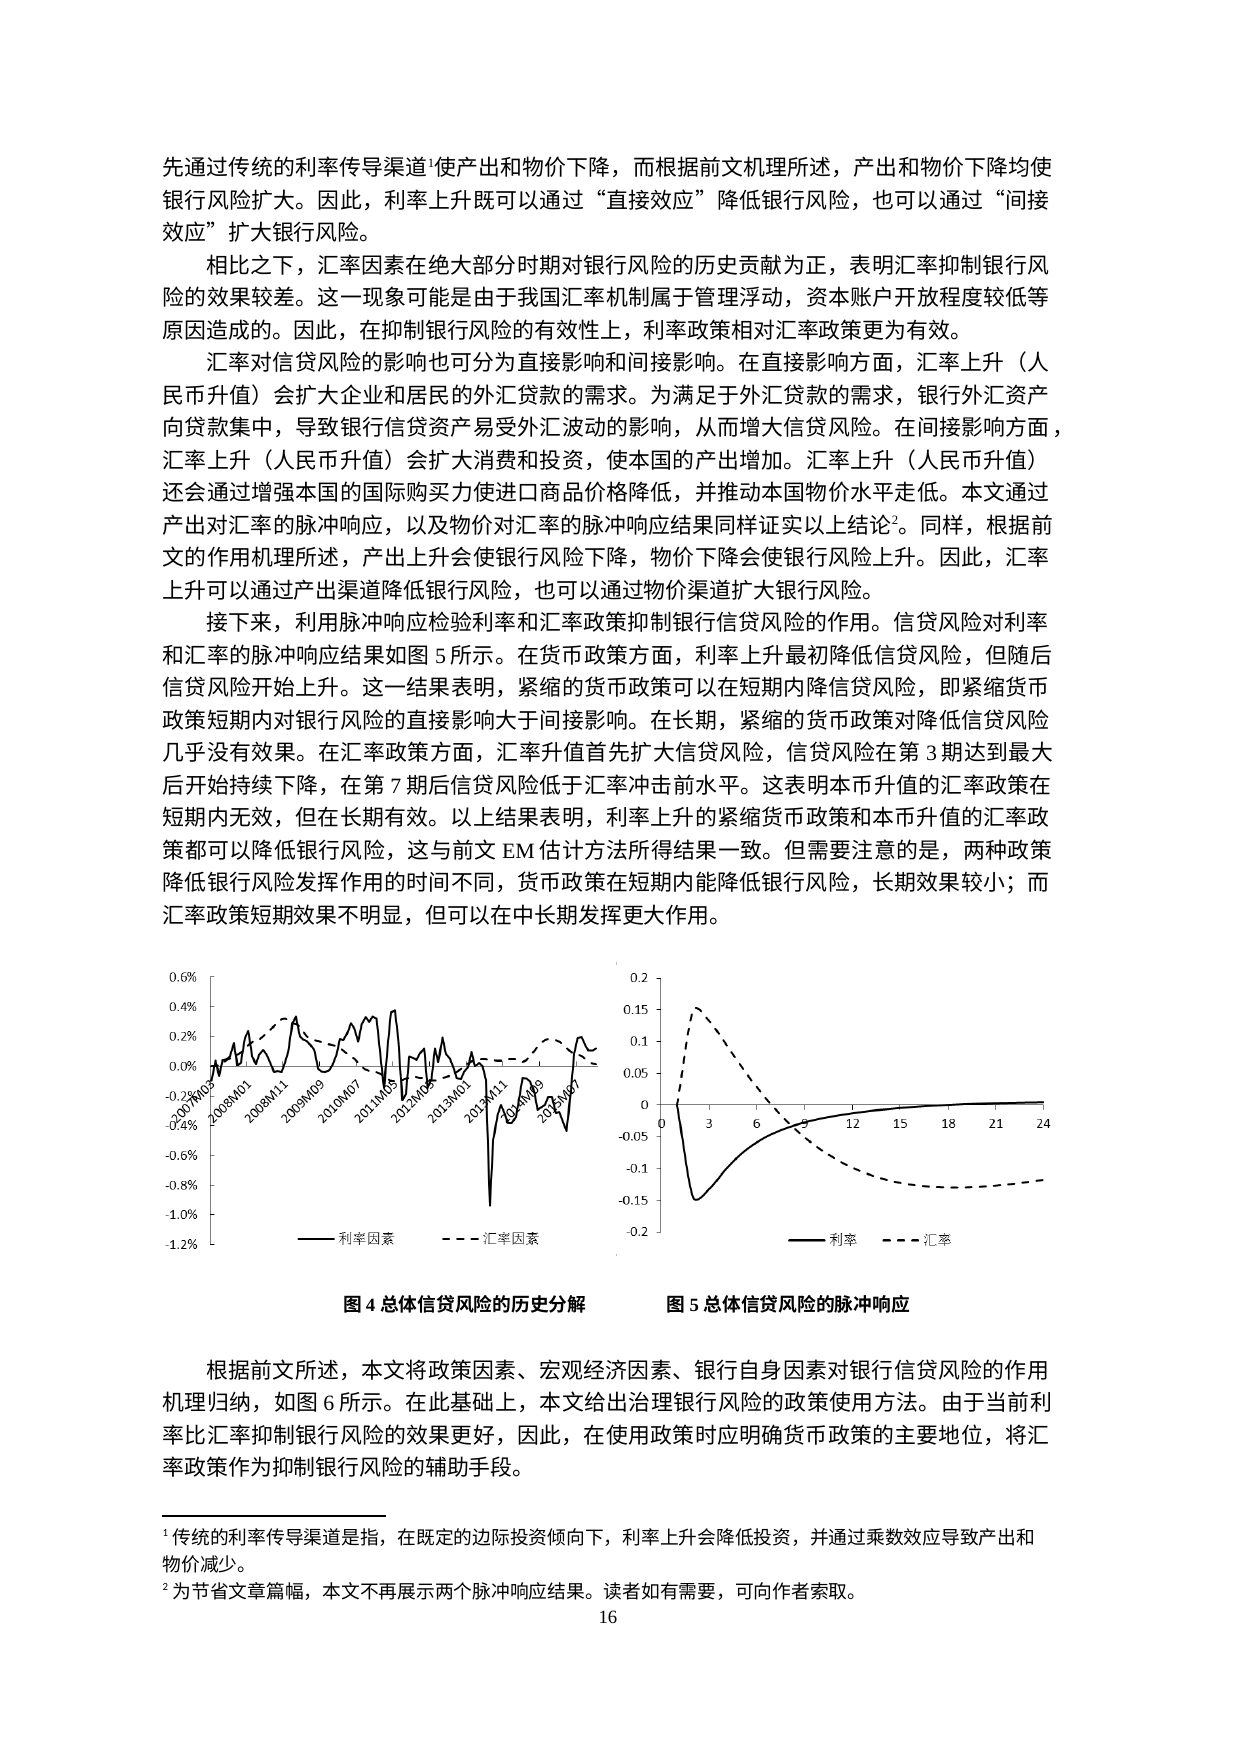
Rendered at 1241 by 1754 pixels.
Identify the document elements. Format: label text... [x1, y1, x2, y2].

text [162, 150, 1053, 247]
text 根据前文所述，本文将政策因素、宏观经济因素、银行自身因素对银行信贷风险的作用机理归纳，如图6所示。在此基础上，本文给出治理银行风险的政策使用方法。由于当前利率比汇率抑制银行风险的效果更好，因此，在使用政策时应明确货币政策的主要地位，将汇率政策作为抑制银行风险的辅助手段。 [162, 1352, 1053, 1482]
text 接下来，利用脉冲响应检验利率和汇率政策抑制银行信贷风险的作用。信贷风险对利率和汇率的脉冲响应结果如图5所示。在货币政策方面，利率上升最初降低信贷风险，但随后信贷风险开始上升。这一结果表明，紧缩的货币政策可以在短期内降信贷风险，即紧缩货币政策短期内对银行风险的直接影响大于间接影响。在长期，紧缩的货币政策对降低信贷风险几乎没有效果。在汇率政策方面，汇率升值首先扩大信贷风险，信贷风险在第3期达到最大后开始持续下降，在第7期后信贷风险低于汇率冲击前水平。这表明本币升值的汇率政策在短期内无效，但在长期有效。以上结果表明，利率上升的紧缩货币政策和本币升值的汇率政策都可以降低银行风险，这与前文EM估计方法所得结果一致。但需要注意的是，两种政策降低银行风险发挥作用的时间不同，货币政策在短期内能降低银行风险，长期效果较小；而汇率政策短期效果不明显，但可以在中长期发挥更大作用。 [162, 605, 1053, 930]
picture [162, 962, 1069, 1256]
text 相比之下，汇率因素在绝大部分时期对银行风险的历史贡献为正，表明汇率抑制银行风险的效果较差。这一现象可能是由于我国汇率机制属于管理浮动，资本账户开放程度较低等原因造成的。因此，在抑制银行风险的有效性上，利率政策相对汇率政策更为有效。 [162, 247, 1053, 345]
text 图4 总体信贷风险的历史分解 图5 总体信贷风险的脉冲响应 [162, 1287, 1053, 1320]
text 汇率对信贷风险的影响也可分为直接影响和间接影响。在直接影响方面，汇率上升（人民币升值）会扩大企业和居民的外汇贷款的需求。为满足于外汇贷款的需求，银行外汇资产向贷款集中，导致银行信贷资产易受外汇波动的影响，从而增大信贷风险。在间接影响方面，汇率上升（人民币升值）会扩大消费和投资，使本国的产出增加。汇率上升（人民币升值）还会通过增强本国的国际购买力使进口商品价格降低，并推动本国物价水平走低。本文通过产出对汇率的脉冲响应，以及物价对汇率的脉冲响应结果同样证实以上结论。同样，根据前文的作用机理所述，产出上升会使银行风险下降，物价下降会使银行风险上升。因此，汇率上升可以通过产出渠道降低银行风险，也可以通过物价渠道扩大银行风险。 [162, 345, 1053, 605]
